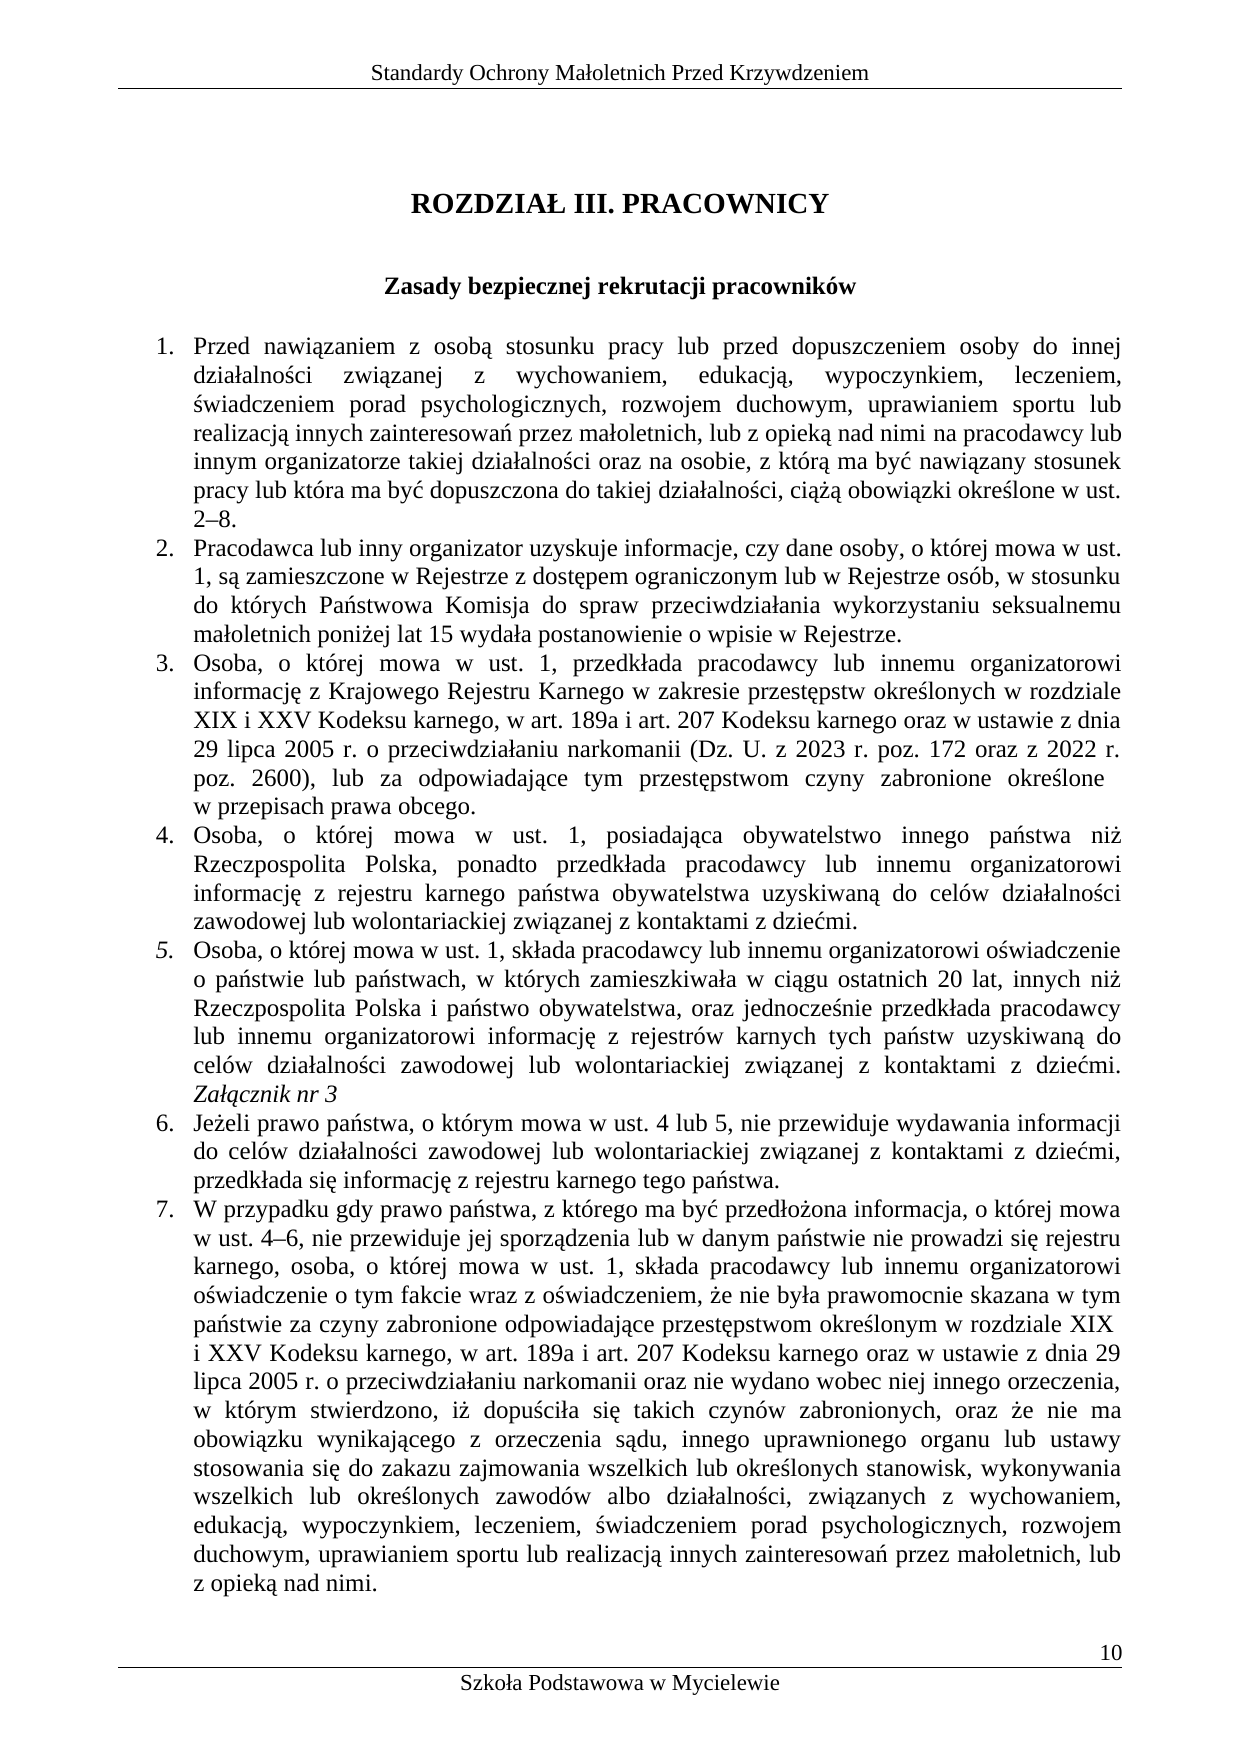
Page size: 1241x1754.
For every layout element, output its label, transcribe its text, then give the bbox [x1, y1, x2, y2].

list Osoba, o której mowa w ust. 1, przedkłada pracodawcy lub innemu organizatorowi informację z Krajowego Rejestru Karnego w zakresie przestępstw określonych w rozdziale XIX i XXV Kodeksu karnego, w art. 189a i art. 207 Kodeksu karnego oraz w ustawie z dnia 29 lipca 2005 r. o przeciwdziałaniu narkomanii (Dz. U. z 2023 r. poz. 172 oraz z 2022 r. poz. 2600), lub za odpowiadające tym przestępstwom czyny zabronione określone w przepisach prawa obcego. [156, 648, 1122, 820]
list Osoba, o której mowa w ust. 1, posiadająca obywatelstwo innego państwa niż Rzeczpospolita Polska, ponadto przedkłada pracodawcy lub innemu organizatorowi informację z rejestru karnego państwa obywatelstwa uzyskiwaną do celów działalności zawodowej lub wolontariackiej związanej z kontaktami z dziećmi. [156, 820, 1122, 935]
list Przed nawiązaniem z osobą stosunku pracy lub przed dopuszczeniem osoby do innej działalności związanej z wychowaniem, edukacją, wypoczynkiem, leczeniem, świadczeniem porad psychologicznych, rozwojem duchowym, uprawianiem sportu lub realizacją innych zainteresowań przez małoletnich, lub z opieką nad nimi na pracodawcy lub innym organizatorze takiej działalności oraz na osobie, z którą ma być nawiązany stosunek pracy lub która ma być dopuszczona do takiej działalności, ciążą obowiązki określone w ust. 2–8. [156, 331, 1122, 533]
list W przypadku gdy prawo państwa, z którego ma być przedłożona informacja, o której mowa w ust. 4–6, nie przewiduje jej sporządzenia lub w danym państwie nie prowadzi się rejestru karnego, osoba, o której mowa w ust. 1, składa pracodawcy lub innemu organizatorowi oświadczenie o tym fakcie wraz z oświadczeniem, że nie była prawomocnie skazana w tym państwie za czyny zabronione odpowiadające przestępstwom określonym w rozdziale XIX i XXV Kodeksu karnego, w art. 189a i art. 207 Kodeksu karnego oraz w ustawie z dnia 29 lipca 2005 r. o przeciwdziałaniu narkomanii oraz nie wydano wobec niej innego orzeczenia, w którym stwierdzono, iż dopuściła się takich czynów zabronionych, oraz że nie ma obowiązku wynikającego z orzeczenia sądu, innego uprawnionego organu lub ustawy stosowania się do zakazu zajmowania wszelkich lub określonych stanowisk, wykonywania wszelkich lub określonych zawodów albo działalności, związanych z wychowaniem, edukacją, wypoczynkiem, leczeniem, świadczeniem porad psychologicznych, rozwojem duchowym, uprawianiem sportu lub realizacją innych zainteresowań przez małoletnich, lub z opieką nad nimi. [156, 1194, 1122, 1596]
list Osoba, o której mowa w ust. 1, składa pracodawcy lub innemu organizatorowi oświadczenie o państwie lub państwach, w których zamieszkiwała w ciągu ostatnich 20 lat, innych niż Rzeczpospolita Polska i państwo obywatelstwa, oraz jednocześnie przedkłada pracodawcy lub innemu organizatorowi informację z rejestrów karnych tych państw uzyskiwaną do celów działalności zawodowej lub wolontariackiej związanej z kontaktami z dziećmi. Załącznik nr 3 [156, 935, 1122, 1108]
subtitle Zasady bezpiecznej rekrutacji pracowników [118, 271, 1122, 300]
subtitle ROZDZIAŁ III. PRACOWNICY [118, 186, 1122, 219]
list Jeżeli prawo państwa, o którym mowa w ust. 4 lub 5, nie przewiduje wydawania informacji do celów działalności zawodowej lub wolontariackiej związanej z kontaktami z dziećmi, przedkłada się informację z rejestru karnego tego państwa. [156, 1108, 1122, 1194]
list Pracodawca lub inny organizator uzyskuje informacje, czy dane osoby, o której mowa w ust. 1, są zamieszczone w Rejestrze z dostępem ograniczonym lub w Rejestrze osób, w stosunku do których Państwowa Komisja do spraw przeciwdziałania wykorzystaniu seksualnemu małoletnich poniżej lat 15 wydała postanowienie o wpisie w Rejestrze. [156, 533, 1122, 648]
